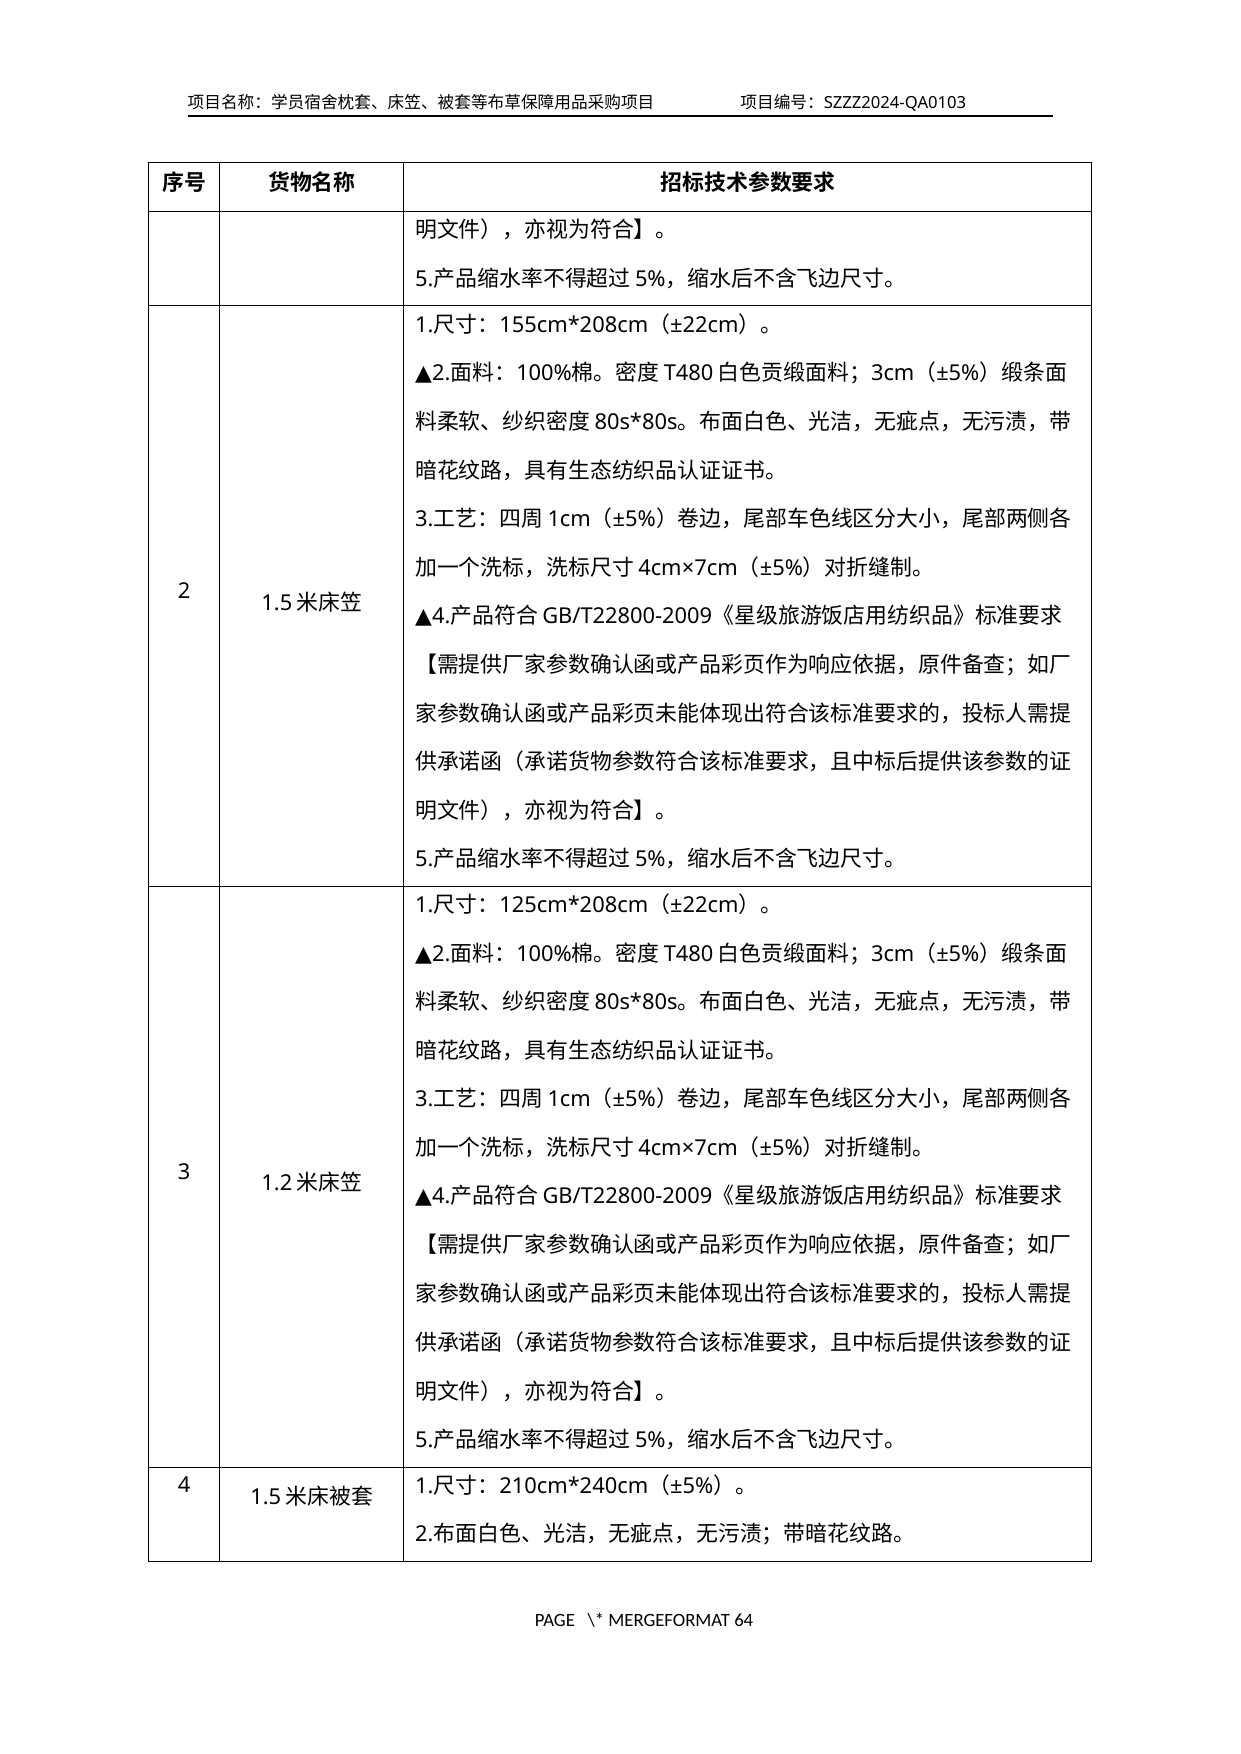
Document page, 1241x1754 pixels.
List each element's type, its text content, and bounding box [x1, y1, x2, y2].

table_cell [404, 1468, 1091, 1561]
table_cell 1.5米床笠 [220, 306, 403, 886]
table_cell 1 [149, 212, 219, 305]
table_cell 4 [149, 1468, 219, 1561]
table_cell 1.2米床笠 [220, 887, 403, 1467]
table_cell 枕套 [220, 212, 403, 305]
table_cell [404, 212, 1091, 305]
table_header 序号 [149, 163, 219, 211]
table_cell 3 [149, 887, 219, 1467]
table_cell 1.尺寸：155cm*208cm（±22cm）。 ▲2.面料：100%棉。密度T480白色贡缎面料；3cm（±5%）缎条面料柔软、纱织密度80s*80s。布面白色、光洁，无疵点，无污渍，带暗花纹路，具有生态纺织品认证证书。 3.工艺：四周1cm（±5%）卷边，尾部车色线区分大小，尾部两侧各加一个洗标，洗标尺寸4cm×7cm（±5%）对折缝制。 ▲4.产品符合GB/T22800-2009《星级旅游饭店用纺织品》标准要求【需提供厂家参数确认函或产品彩页作为响应依据，原件备查；如厂家参数确认函或产品彩页未能体现出符合该标准要求的，投标人需提供承诺函（承诺货物参数符合该标准要求，且中标后提供该参数的证明文件），亦视为符合】。 5.产品缩水率不得超过5%，缩水后不含飞边尺寸。 [404, 306, 1091, 886]
table_cell 1.尺寸：125cm*208cm（±22cm）。 ▲2.面料：100%棉。密度T480白色贡缎面料；3cm（±5%）缎条面料柔软、纱织密度80s*80s。布面白色、光洁，无疵点，无污渍，带暗花纹路，具有生态纺织品认证证书。 3.工艺：四周1cm（±5%）卷边，尾部车色线区分大小，尾部两侧各加一个洗标，洗标尺寸4cm×7cm（±5%）对折缝制。 ▲4.产品符合GB/T22800-2009《星级旅游饭店用纺织品》标准要求【需提供厂家参数确认函或产品彩页作为响应依据，原件备查；如厂家参数确认函或产品彩页未能体现出符合该标准要求的，投标人需提供承诺函（承诺货物参数符合该标准要求，且中标后提供该参数的证明文件），亦视为符合】。 5.产品缩水率不得超过5%，缩水后不含飞边尺寸。 [404, 887, 1091, 1467]
table_header 货物名称 [220, 163, 403, 211]
table_header 招标技术参数要求 [404, 163, 1091, 211]
table_cell 1.5米床被套 [220, 1468, 403, 1561]
table_cell 2 [149, 306, 219, 886]
